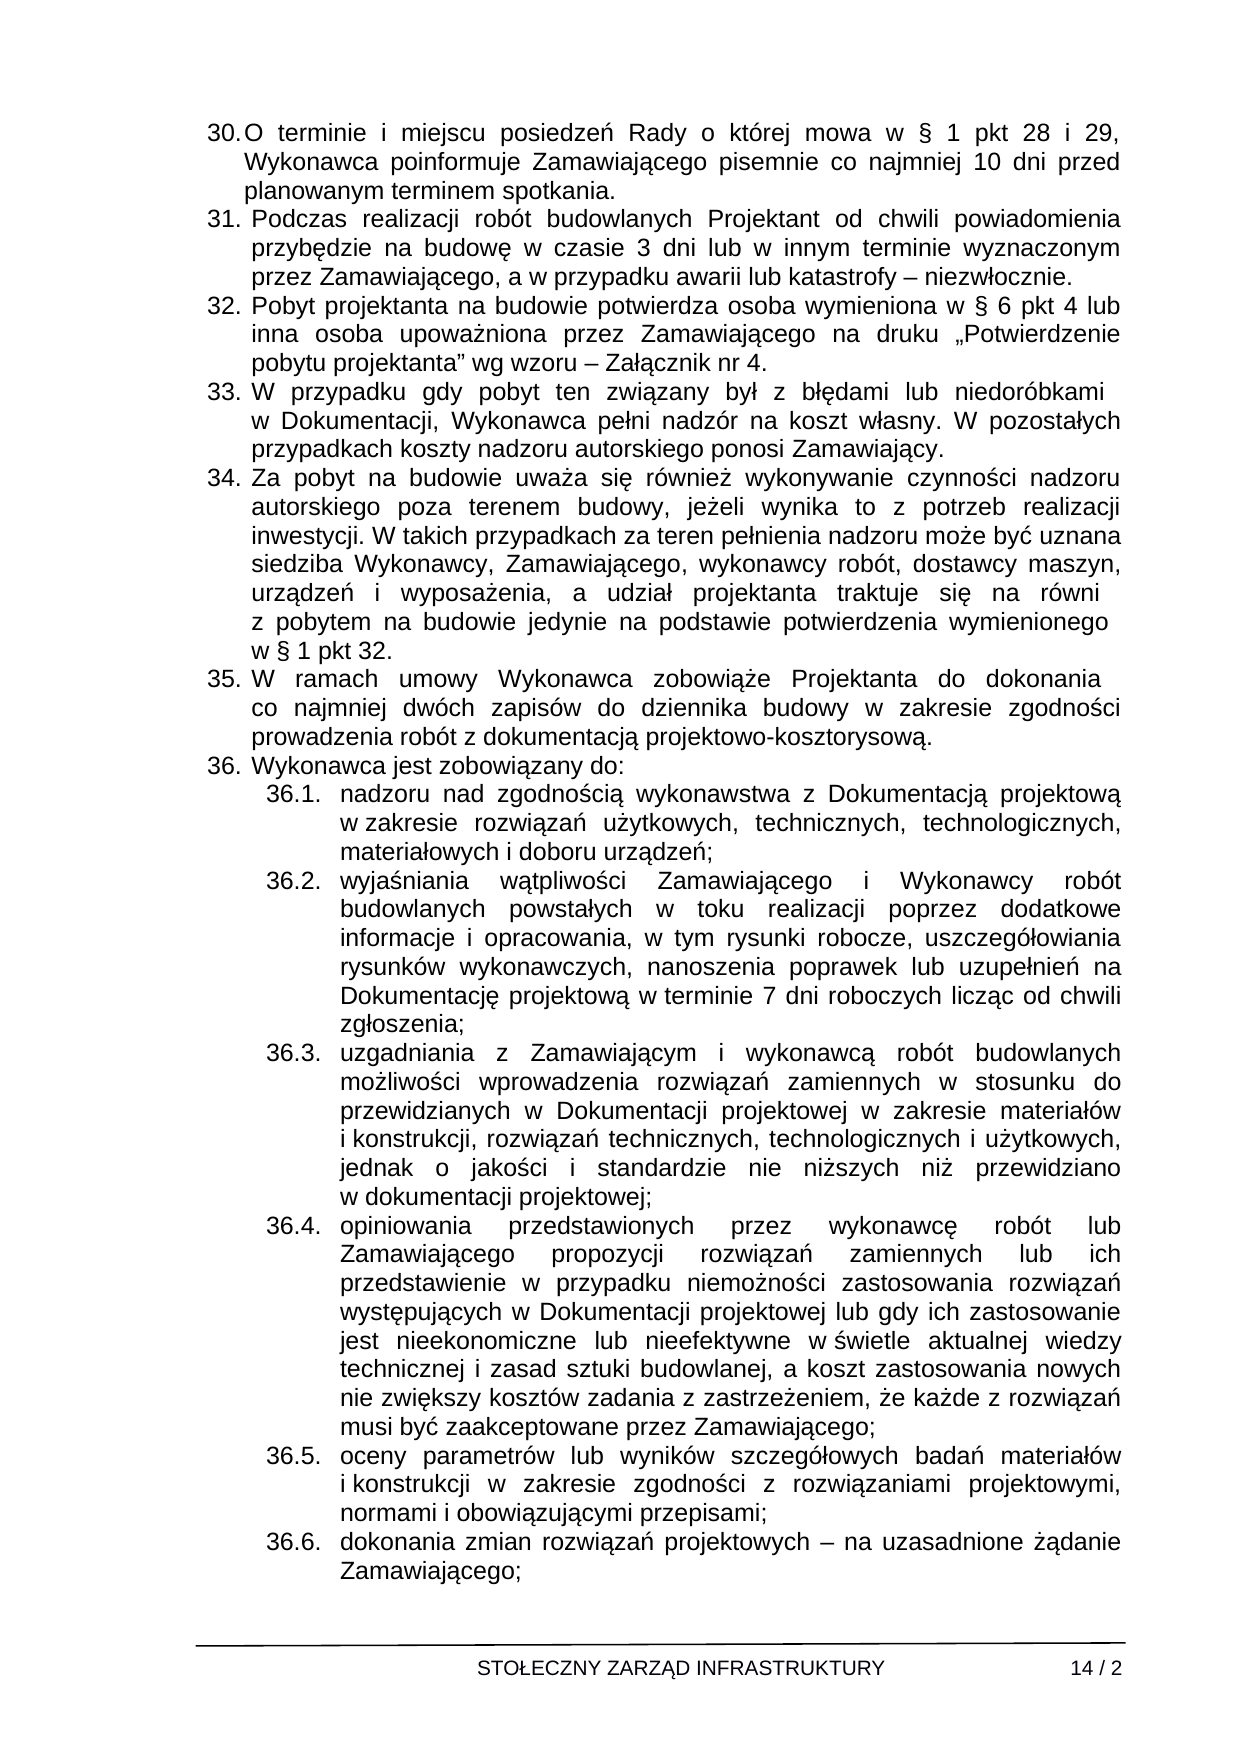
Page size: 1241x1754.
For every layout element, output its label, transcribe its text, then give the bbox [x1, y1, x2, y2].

list oceny parametrów lub wyników szczegółowych badań materiałów i konstrukcji w zakresie zgodności z rozwiązaniami projektowymi, normami i obowiązującymi przepisami; [266, 1441, 1122, 1527]
list nadzoru nad zgodnością wykonawstwa z Dokumentacją projektową w zakresie rozwiązań użytkowych, technicznych, technologicznych, materiałowych i doboru urządzeń; [266, 779, 1122, 866]
list Za pobyt na budowie uważa się również wykonywanie czynności nadzoru autorskiego poza terenem budowy, jeżeli wynika to z potrzeb realizacji inwestycji. W takich przypadkach za teren pełnienia nadzoru może być uznana siedziba Wykonawcy, Zamawiającego, wykonawcy robót, dostawcy maszyn, urządzeń i wyposażenia, a udział projektanta traktuje się na równi z pobytem na budowie jedynie na podstawie potwierdzenia wymienionego w § 1 pkt 32. [207, 463, 1122, 664]
list wyjaśniania wątpliwości Zamawiającego i Wykonawcy robót budowlanych powstałych w toku realizacji poprzez dodatkowe informacje i opracowania, w tym rysunki robocze, uszczegółowiania rysunków wykonawczych, nanoszenia poprawek lub uzupełnień na Dokumentację projektową w terminie 7 dni roboczych licząc od chwili zgłoszenia; [266, 866, 1122, 1038]
list Pobyt projektanta na budowie potwierdza osoba wymieniona w § 6 pkt 4 lub inna osoba upoważniona przez Zamawiającego na druku „Potwierdzenie pobytu projektanta” wg wzoru – Załącznik nr 4. [207, 291, 1122, 377]
list W przypadku gdy pobyt ten związany był z błędami lub niedoróbkami w Dokumentacji, Wykonawca pełni nadzór na koszt własny. W pozostałych przypadkach koszty nadzoru autorskiego ponosi Zamawiający. [207, 377, 1122, 463]
list Podczas realizacji robót budowlanych Projektant od chwili powiadomienia przybędzie na budowę w czasie 3 dni lub w innym terminie wyznaczonym przez Zamawiającego, a w przypadku awarii lub katastrofy – niezwłocznie. [207, 204, 1122, 291]
list O terminie i miejscu posiedzeń Rady o której mowa w § 1 pkt 28 i 29, Wykonawca poinformuje Zamawiającego pisemnie co najmniej 10 dni przed planowanym terminem spotkania. [207, 118, 1122, 204]
list opiniowania przedstawionych przez wykonawcę robót lub Zamawiającego propozycji rozwiązań zamiennych lub ich przedstawienie w przypadku niemożności zastosowania rozwiązań występujących w Dokumentacji projektowej lub gdy ich zastosowanie jest nieekonomiczne lub nieefektywne w świetle aktualnej wiedzy technicznej i zasad sztuki budowlanej, a koszt zastosowania nowych nie zwiększy kosztów zadania z zastrzeżeniem, że każde z rozwiązań musi być zaakceptowane przez Zamawiającego; [266, 1211, 1122, 1441]
list Wykonawca jest zobowiązany do: [207, 751, 1122, 779]
list uzgadniania z Zamawiającym i wykonawcą robót budowlanych możliwości wprowadzenia rozwiązań zamiennych w stosunku do przewidzianych w Dokumentacji projektowej w zakresie materiałów i konstrukcji, rozwiązań technicznych, technologicznych i użytkowych, jednak o jakości i standardzie nie niższych niż przewidziano w dokumentacji projektowej; [266, 1038, 1122, 1211]
list W ramach umowy Wykonawca zobowiąże Projektanta do dokonania co najmniej dwóch zapisów do dziennika budowy w zakresie zgodności prowadzenia robót z dokumentacją projektowo-kosztorysową. [207, 664, 1122, 751]
list dokonania zmian rozwiązań projektowych – na uzasadnione żądanie Zamawiającego; [266, 1527, 1122, 1584]
